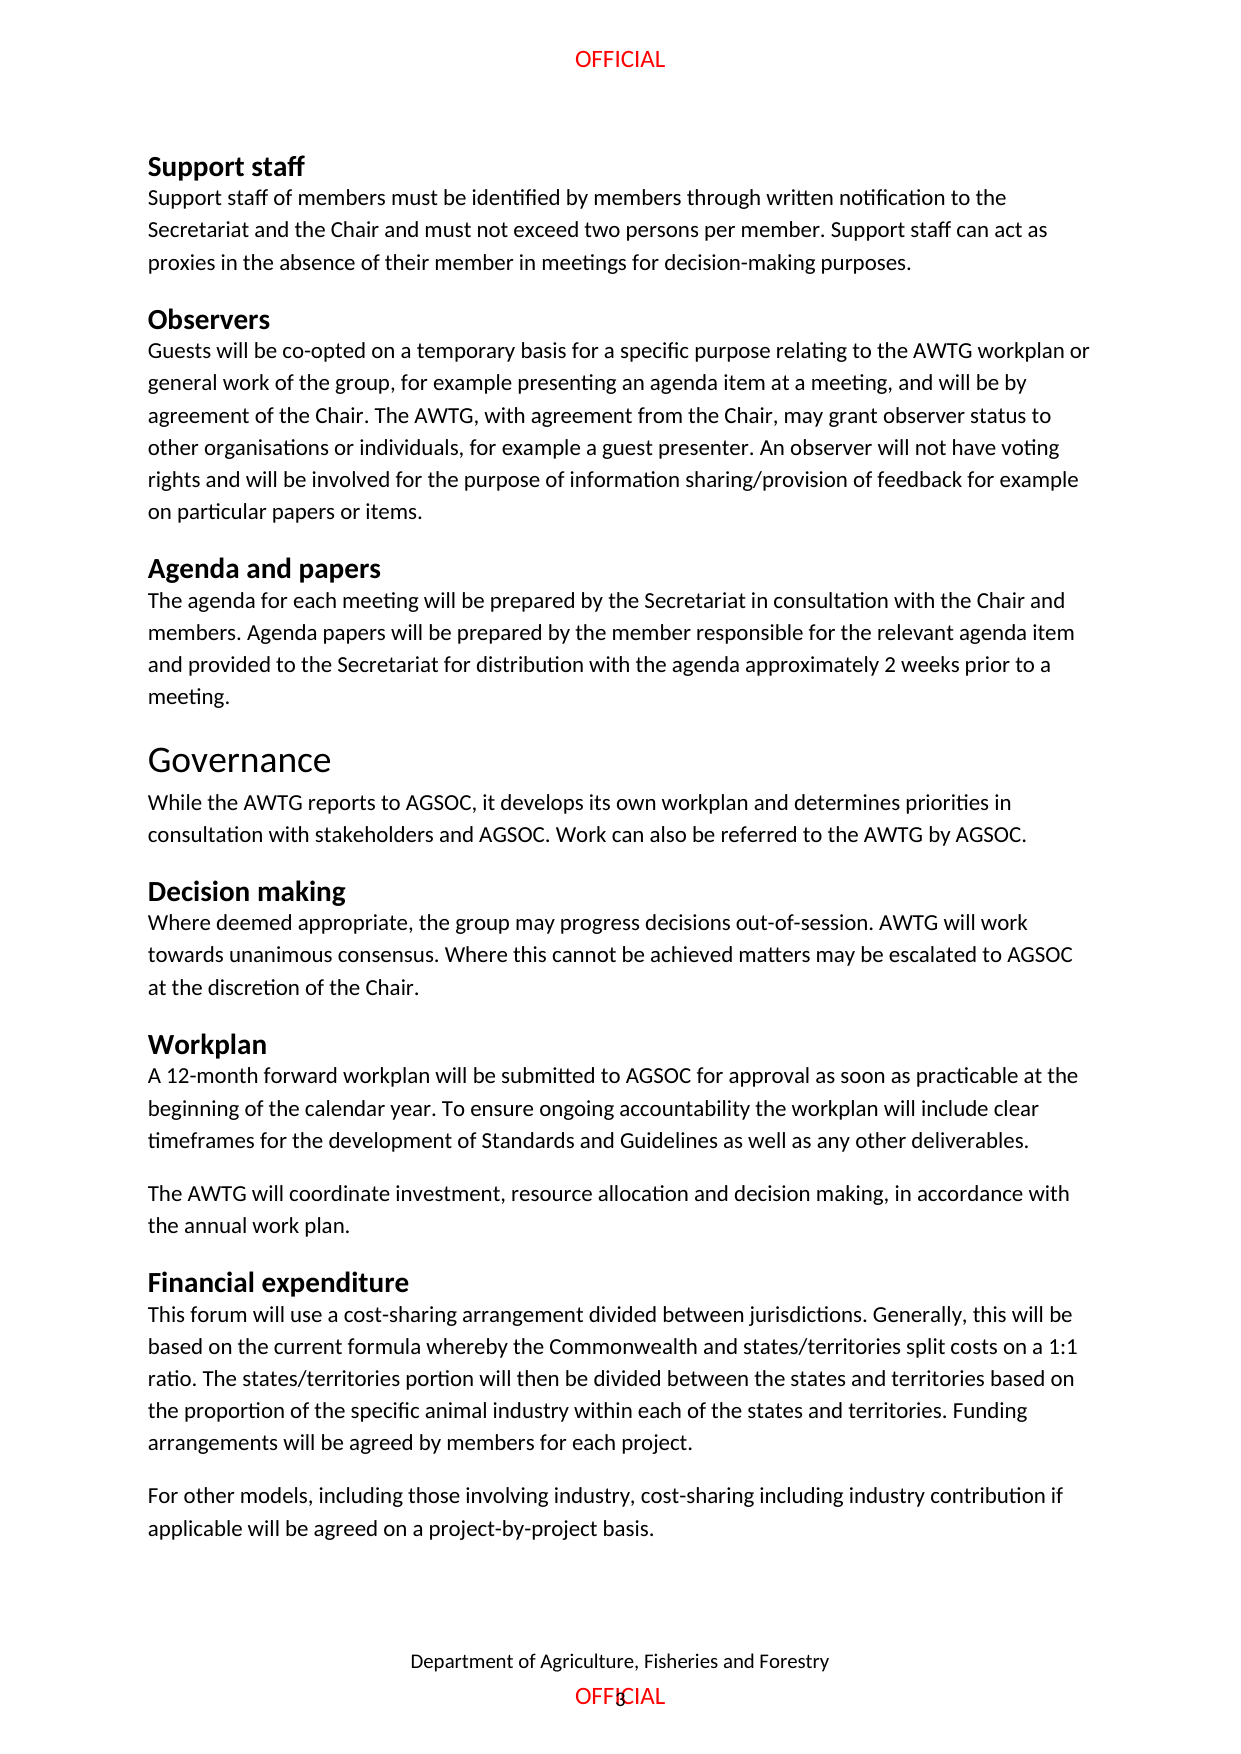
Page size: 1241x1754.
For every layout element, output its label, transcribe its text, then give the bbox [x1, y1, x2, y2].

subtitle Observers [148, 301, 1092, 336]
text The agenda for each meeting will be prepared by the Secretariat in consultation with the Chair and members. Agenda papers will be prepared by the member responsible for the relevant agenda item and provided to the Secretariat for distribution with the agenda approximately 2 weeks prior to a meeting. [148, 586, 1092, 711]
subtitle Financial expenditure [148, 1264, 1092, 1300]
text This forum will use a cost-sharing arrangement divided between jurisdictions. Generally, this will be based on the current formula whereby the Commonwealth and states/territories split costs on a 1:1 ratio. The states/territories portion will then be divided between the states and territories based on the proportion of the specific animal industry within each of the states and territories. Funding arrangements will be agreed by members for each project. [148, 1300, 1092, 1456]
text Where deemed appropriate, the group may progress decisions out-of-session. AWTG will work towards unanimous consensus. Where this cannot be achieved matters may be escalated to AGSOC at the discretion of the Chair. [148, 908, 1092, 1001]
text The AWTG will coordinate investment, resource allocation and decision making, in accordance with the annual work plan. [148, 1179, 1092, 1239]
subtitle Governance [148, 736, 1092, 781]
subtitle Decision making [148, 873, 1092, 908]
text Guests will be co-opted on a temporary basis for a specific purpose relating to the AWTG workplan or general work of the group, for example presenting an agenda item at a meeting, and will be by agreement of the Chair. The AWTG, with agreement from the Chair, may grant observer status to other organisations or individuals, for example a guest presenter. An observer will not have voting rights and will be involved for the purpose of information sharing/provision of feedback for example on particular papers or items. [148, 336, 1092, 525]
text A 12-month forward workplan will be submitted to AGSOC for approval as soon as practicable at the beginning of the calendar year. To ensure ongoing accountability the workplan will include clear timeframes for the development of Standards and Guidelines as well as any other deliverables. [148, 1061, 1092, 1154]
text Support staff of members must be identified by members through written notification to the Secretariat and the Chair and must not exceed two persons per member. Support staff can act as proxies in the absence of their member in meetings for decision-making purposes. [148, 183, 1092, 276]
subtitle Support staff [148, 148, 1092, 183]
text While the AWTG reports to AGSOC, it develops its own workplan and determines priorities in consultation with stakeholders and AGSOC. Work can also be referred to the AWTG by AGSOC. [148, 788, 1092, 848]
text For other models, including those involving industry, cost-sharing including industry contribution if applicable will be agreed on a project-by-project basis. [148, 1481, 1092, 1542]
subtitle Agenda and papers [148, 550, 1092, 586]
subtitle Workplan [148, 1026, 1092, 1061]
